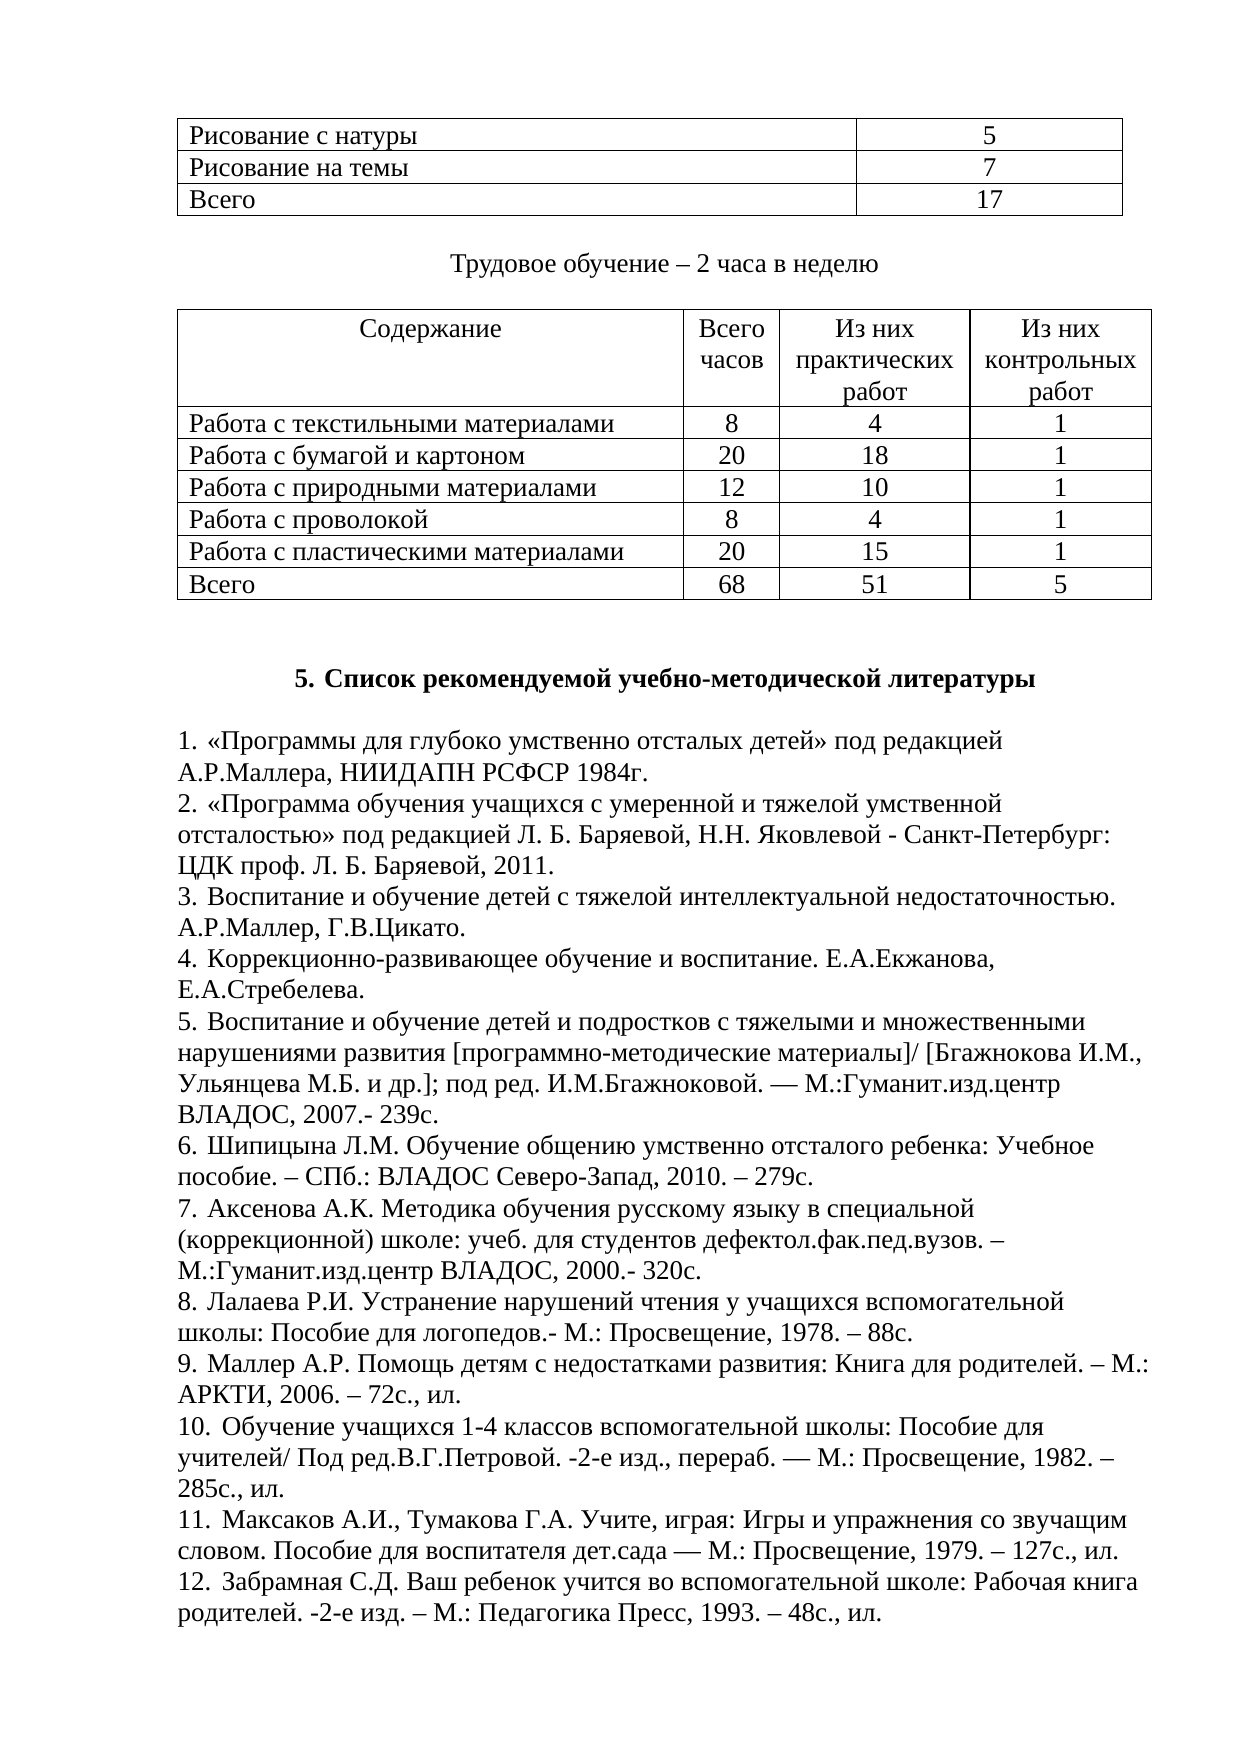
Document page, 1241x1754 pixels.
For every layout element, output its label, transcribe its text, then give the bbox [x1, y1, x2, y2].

text 5. Список рекомендуемой учебно-методической литературы [177, 662, 1153, 693]
table_cell Работа с природными материалами [178, 471, 683, 502]
table_cell Работа с бумагой и картоном [178, 439, 683, 470]
table_cell 20 [684, 439, 779, 470]
table_cell 15 [780, 536, 969, 567]
list Аксенова А.К. Методика обучения русскому языку в специальной (коррекционной) школе: учеб. для студентов дефектол.фак.пед.вузов. –М.:Гуманит.изд.центр ВЛАДОС, 2000.- 320с. [177, 1192, 1152, 1285]
list Коррекционно-развивающее обучение и воспитание. Е.А.Екжанова, Е.А.Стребелева. [177, 942, 1152, 1005]
list Шипицына Л.М. Обучение общению умственно отсталого ребенка: Учебное пособие. – СПб.: ВЛАДОС Северо-Запад, 2010. – 279с. [177, 1129, 1152, 1192]
table_cell 1 [971, 503, 1151, 534]
table_cell 8 [684, 407, 779, 438]
table_cell 20 [684, 536, 779, 567]
text Трудовое обучение – 2 часа в неделю [177, 247, 1152, 278]
table_header Всего часов [684, 310, 779, 406]
table_header Из них контрольных работ [971, 310, 1151, 406]
table_cell 4 [780, 503, 969, 534]
table_cell 8 [684, 503, 779, 534]
list Воспитание и обучение детей и подростков с тяжелыми и множественными нарушениями развития [программно-методические материалы]/ [Бгажнокова И.М., Ульянцева М.Б. и др.]; под ред. И.М.Бгажноковой. — М.:Гуманит.изд.центр ВЛАДОС, 2007.- 239с. [177, 1005, 1152, 1129]
list Воспитание и обучение детей с тяжелой интеллектуальной недостаточностью. А.Р.Маллер, Г.В.Цикато. [177, 880, 1152, 942]
table_cell 1 [971, 536, 1151, 567]
list Забрамная С.Д. Ваш ребенок учится во вспомогательной школе: Рабочая книга родителей. -2-е изд. – М.: Педагогика Пресс, 1993. – 48с., ил. [177, 1565, 1152, 1628]
table_header Содержание [178, 310, 683, 406]
table_cell Рисование с натуры [178, 119, 856, 150]
list «Программа обучения учащихся с умеренной и тяжелой умственной отсталостью» под редакцией Л. Б. Баряевой, Н.Н. Яковлевой - Санкт-Петербург: ЦДК проф. Л. Б. Баряевой, 2011. [177, 787, 1152, 880]
table_cell Рисование на темы [178, 151, 856, 182]
table_cell 5 [971, 568, 1151, 599]
table_cell 68 [684, 568, 779, 599]
table_cell Работа с проволокой [178, 503, 683, 534]
list Маллер А.Р. Помощь детям с недостатками развития: Книга для родителей. – М.: АРКТИ, 2006. – 72с., ил. [177, 1347, 1152, 1410]
list Максаков А.И., Тумакова Г.А. Учите, играя: Игры и упражнения со звучащим словом. Пособие для воспитателя дет.сада — М.: Просвещение, 1979. – 127с., ил. [177, 1503, 1152, 1565]
table_cell 17 [857, 184, 1122, 215]
table_cell Работа с пластическими материалами [178, 536, 683, 567]
table_cell 5 [857, 119, 1122, 150]
list «Программы для глубоко умственно отсталых детей» под редакцией А.Р.Маллера, НИИДАПН РСФСР 1984г. [177, 724, 1152, 787]
table_cell 1 [971, 471, 1151, 502]
table_cell 12 [684, 471, 779, 502]
table_cell 1 [971, 407, 1151, 438]
list Обучение учащихся 1-4 классов вспомогательной школы: Пособие для учителей/ Под ред.В.Г.Петровой. -2-е изд., перераб. — М.: Просвещение, 1982. – 285с., ил. [177, 1410, 1152, 1503]
table_cell Работа с текстильными материалами [178, 407, 683, 438]
table_cell Всего [178, 184, 856, 215]
table_cell 10 [780, 471, 969, 502]
table_cell Всего [178, 568, 683, 599]
table_cell 7 [857, 151, 1122, 182]
table_cell 51 [780, 568, 969, 599]
table_header Из них практических работ [780, 310, 969, 406]
table_cell 18 [780, 439, 969, 470]
list Лалаева Р.И. Устранение нарушений чтения у учащихся вспомогательной школы: Пособие для логопедов.- М.: Просвещение, 1978. – 88с. [177, 1285, 1152, 1347]
table_cell 4 [780, 407, 969, 438]
table_cell 1 [971, 439, 1151, 470]
